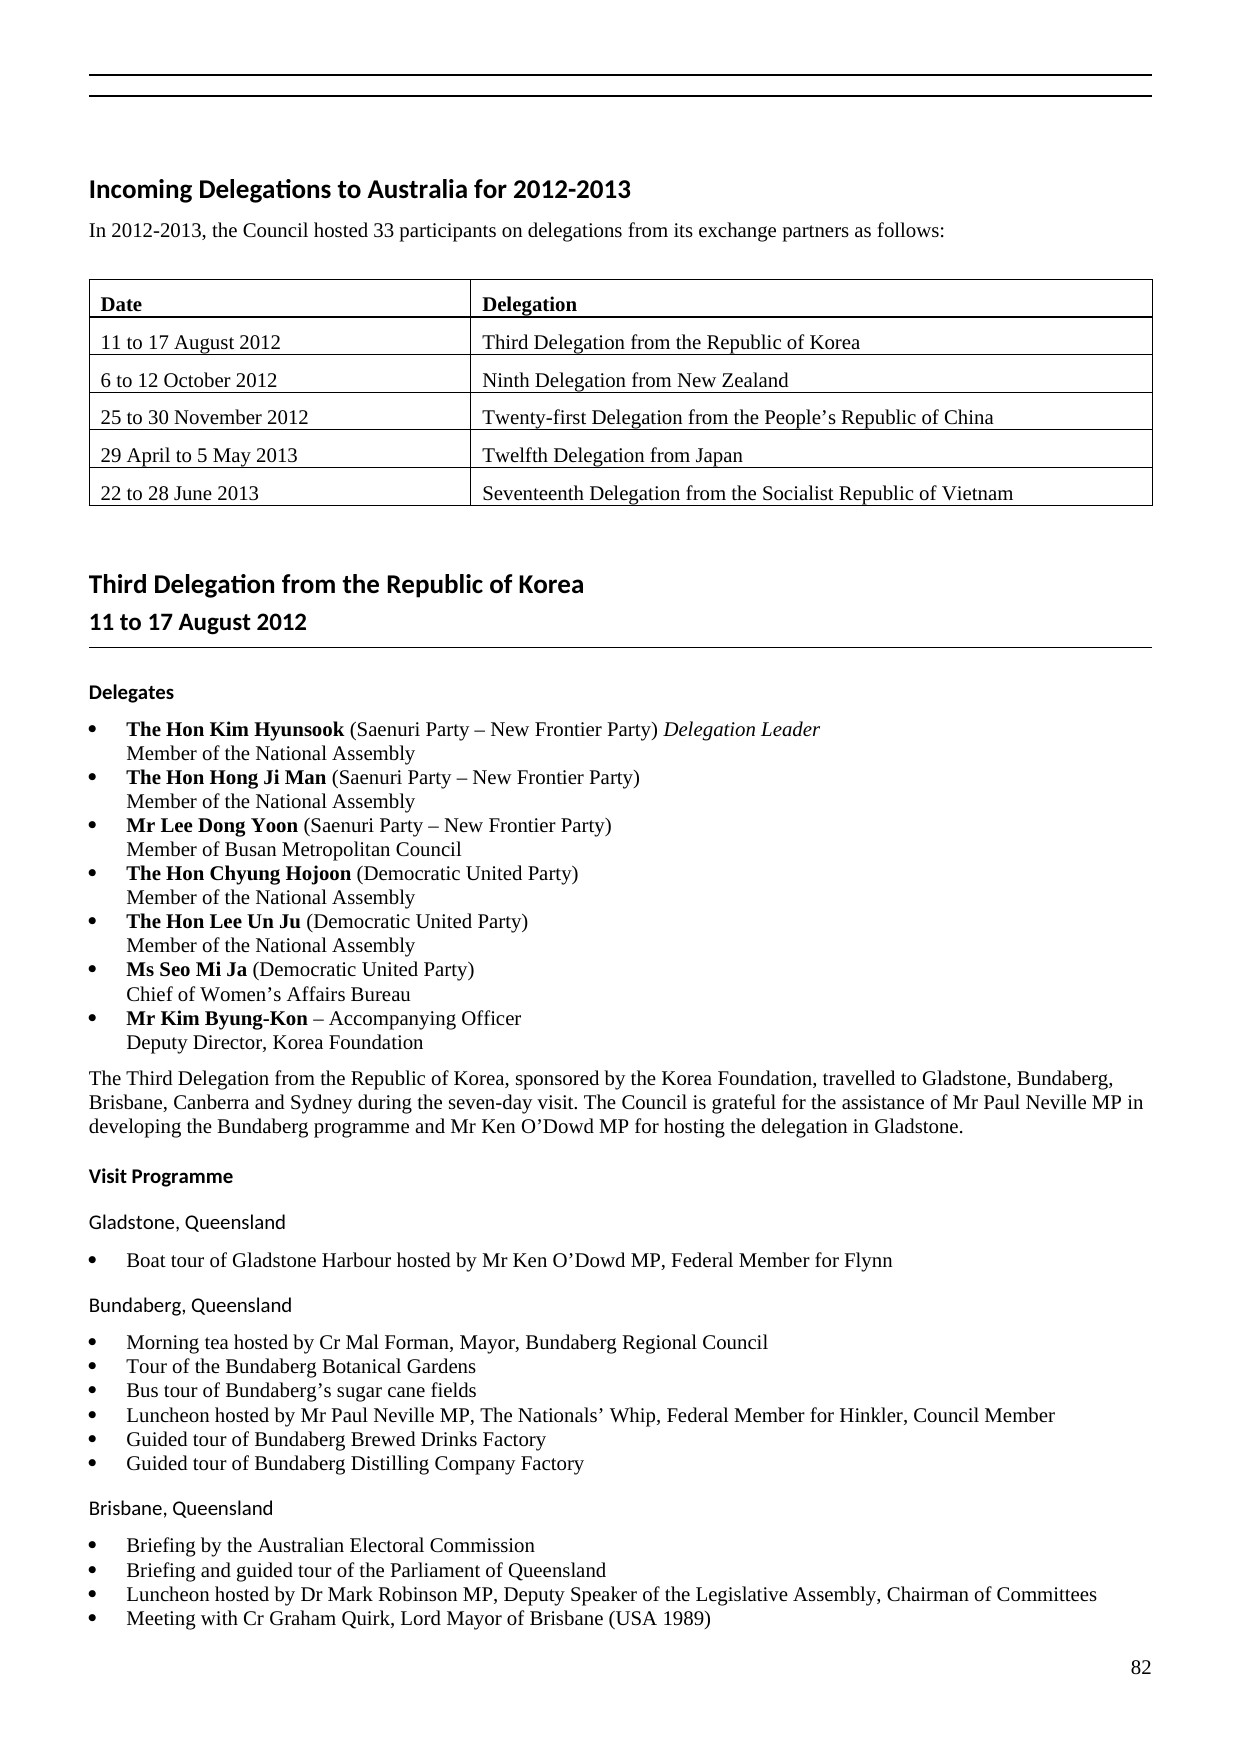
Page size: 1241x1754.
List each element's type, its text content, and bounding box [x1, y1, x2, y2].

subtitle Third Delegation from the Republic of Korea [89, 567, 1152, 600]
list The Hon Chyung Hojoon (Democratic United Party) Member of the National Assembly [89, 861, 1152, 909]
table_cell Third Delegation from the Republic of Korea [471, 318, 1152, 354]
table_cell 25 to 30 November 2012 [90, 393, 470, 429]
list Mr Lee Dong Yoon (Saenuri Party – New Frontier Party) Member of Busan Metropolitan Council [89, 813, 1152, 861]
table_cell 29 April to 5 May 2013 [90, 430, 470, 467]
table_cell 22 to 28 June 2013 [90, 468, 470, 504]
table_header Date [90, 280, 470, 316]
text The Third Delegation from the Republic of Korea, sponsored by the Korea Foundation, travelled to Gladstone, Bundaberg, Brisbane, Canberra and Sydney during the seven-day visit. The Council is grateful for the assistance of Mr Paul Neville MP in developing the Bundaberg programme and Mr Ken O’Dowd MP for hosting the delegation in Gladstone. [89, 1066, 1152, 1138]
table_cell Ninth Delegation from New Zealand [471, 355, 1152, 392]
table_cell Twelfth Delegation from Japan [471, 430, 1152, 467]
list The Hon Kim Hyunsook (Saenuri Party – New Frontier Party) Delegation Leader Member of the National Assembly [89, 717, 1152, 765]
list The Hon Lee Un Ju (Democratic United Party) Member of the National Assembly [89, 909, 1152, 957]
subtitle Incoming Delegations to Australia for 2012-2013 [89, 173, 1152, 206]
list The Hon Hong Ji Man (Saenuri Party – New Frontier Party) Member of the National Assembly [89, 765, 1152, 813]
list Briefing by the Australian Electoral Commission [89, 1533, 1152, 1557]
title 11 to 17 August 2012 [89, 606, 1152, 647]
subtitle Bundaberg, Queensland [89, 1292, 1152, 1318]
list Luncheon hosted by Mr Paul Neville MP, The Nationals’ Whip, Federal Member for Hinkler, Council Member [89, 1402, 1152, 1427]
table_cell 6 to 12 October 2012 [90, 355, 470, 392]
list Mr Kim Byung-Kon – Accompanying Officer Deputy Director, Korea Foundation [89, 1006, 1152, 1054]
list Meeting with Cr Graham Quirk, Lord Mayor of Brisbane (USA 1989) [89, 1606, 1152, 1630]
table_header Delegation [471, 280, 1152, 316]
list Briefing and guided tour of the Parliament of Queensland [89, 1557, 1152, 1582]
subtitle Visit Programme [89, 1163, 1152, 1189]
list Luncheon hosted by Dr Mark Robinson MP, Deputy Speaker of the Legislative Assembly, Chairman of Committees [89, 1582, 1152, 1606]
list Ms Seo Mi Ja (Democratic United Party) Chief of Women’s Affairs Bureau [89, 957, 1152, 1006]
subtitle Brisbane, Queensland [89, 1496, 1152, 1521]
list Morning tea hosted by Cr Mal Forman, Mayor, Bundaberg Regional Council [89, 1330, 1152, 1354]
list Boat tour of Gladstone Harbour hosted by Mr Ken O’Dowd MP, Federal Member for Flynn [89, 1247, 1152, 1272]
list Guided tour of Bundaberg Brewed Drinks Factory [89, 1427, 1152, 1451]
subtitle Delegates [89, 679, 1152, 704]
text In 2012-2013, the Council hosted 33 participants on delegations from its exchange partners as follows: [89, 218, 1152, 242]
table_cell 11 to 17 August 2012 [90, 318, 470, 354]
table_cell Seventeenth Delegation from the Socialist Republic of Vietnam [471, 468, 1152, 504]
list Tour of the Bundaberg Botanical Gardens [89, 1354, 1152, 1378]
list Bus tour of Bundaberg’s sugar cane fields [89, 1378, 1152, 1402]
list Guided tour of Bundaberg Distilling Company Factory [89, 1451, 1152, 1475]
subtitle Gladstone, Queensland [89, 1209, 1152, 1235]
table_cell Twenty-first Delegation from the People’s Republic of China [471, 393, 1152, 429]
